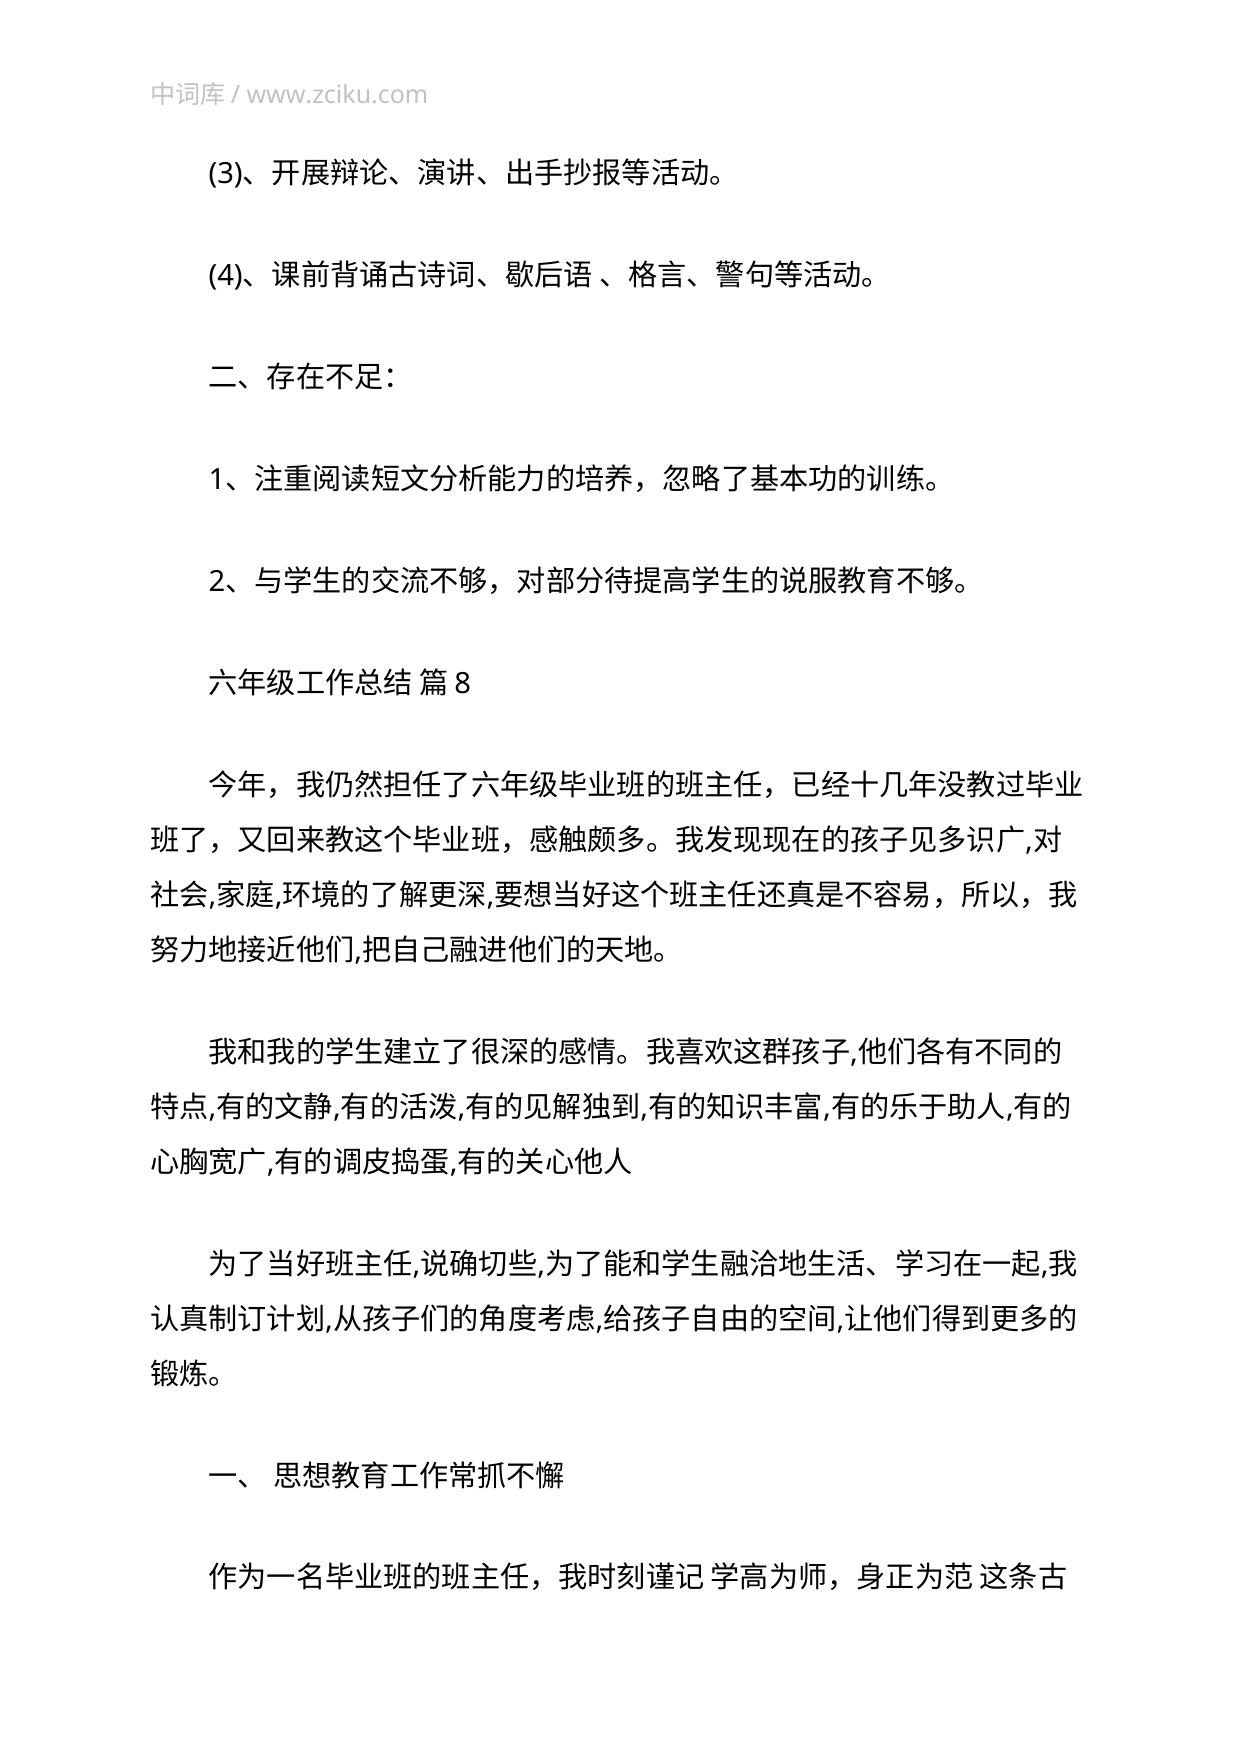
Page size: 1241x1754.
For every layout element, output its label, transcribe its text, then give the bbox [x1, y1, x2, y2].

text (3)、开展辩论、演讲、出手抄报等活动。 [150, 150, 1090, 192]
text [150, 1554, 1090, 1596]
text 二、存在不足： [150, 354, 1090, 396]
text 六年级工作总结 篇8 [150, 660, 1090, 702]
text 我和我的学生建立了很深的感情。我喜欢这群孩子,他们各有不同的特点,有的文静,有的活泼,有的见解独到,有的知识丰富,有的乐于助人,有的心胸宽广,有的调皮捣蛋,有的关心他人 [150, 1028, 1090, 1181]
text 2、与学生的交流不够，对部分待提高学生的说服教育不够。 [150, 558, 1090, 600]
text (4)、课前背诵古诗词、歇后语 、格言、警句等活动。 [150, 252, 1090, 294]
text 今年，我仍然担任了六年级毕业班的班主任，已经十几年没教过毕业班了，又回来教这个毕业班，感触颇多。我发现现在的孩子见多识广,对社会,家庭,环境的了解更深,要想当好这个班主任还真是不容易，所以，我努力地接近他们,把自己融进他们的天地。 [150, 762, 1090, 969]
text 1、注重阅读短文分析能力的培养，忽略了基本功的训练。 [150, 456, 1090, 498]
text 一、 思想教育工作常抓不懈 [150, 1452, 1090, 1494]
text 为了当好班主任,说确切些,为了能和学生融洽地生活、学习在一起,我认真制订计划,从孩子们的角度考虑,给孩子自由的空间,让他们得到更多的锻炼。 [150, 1241, 1090, 1393]
